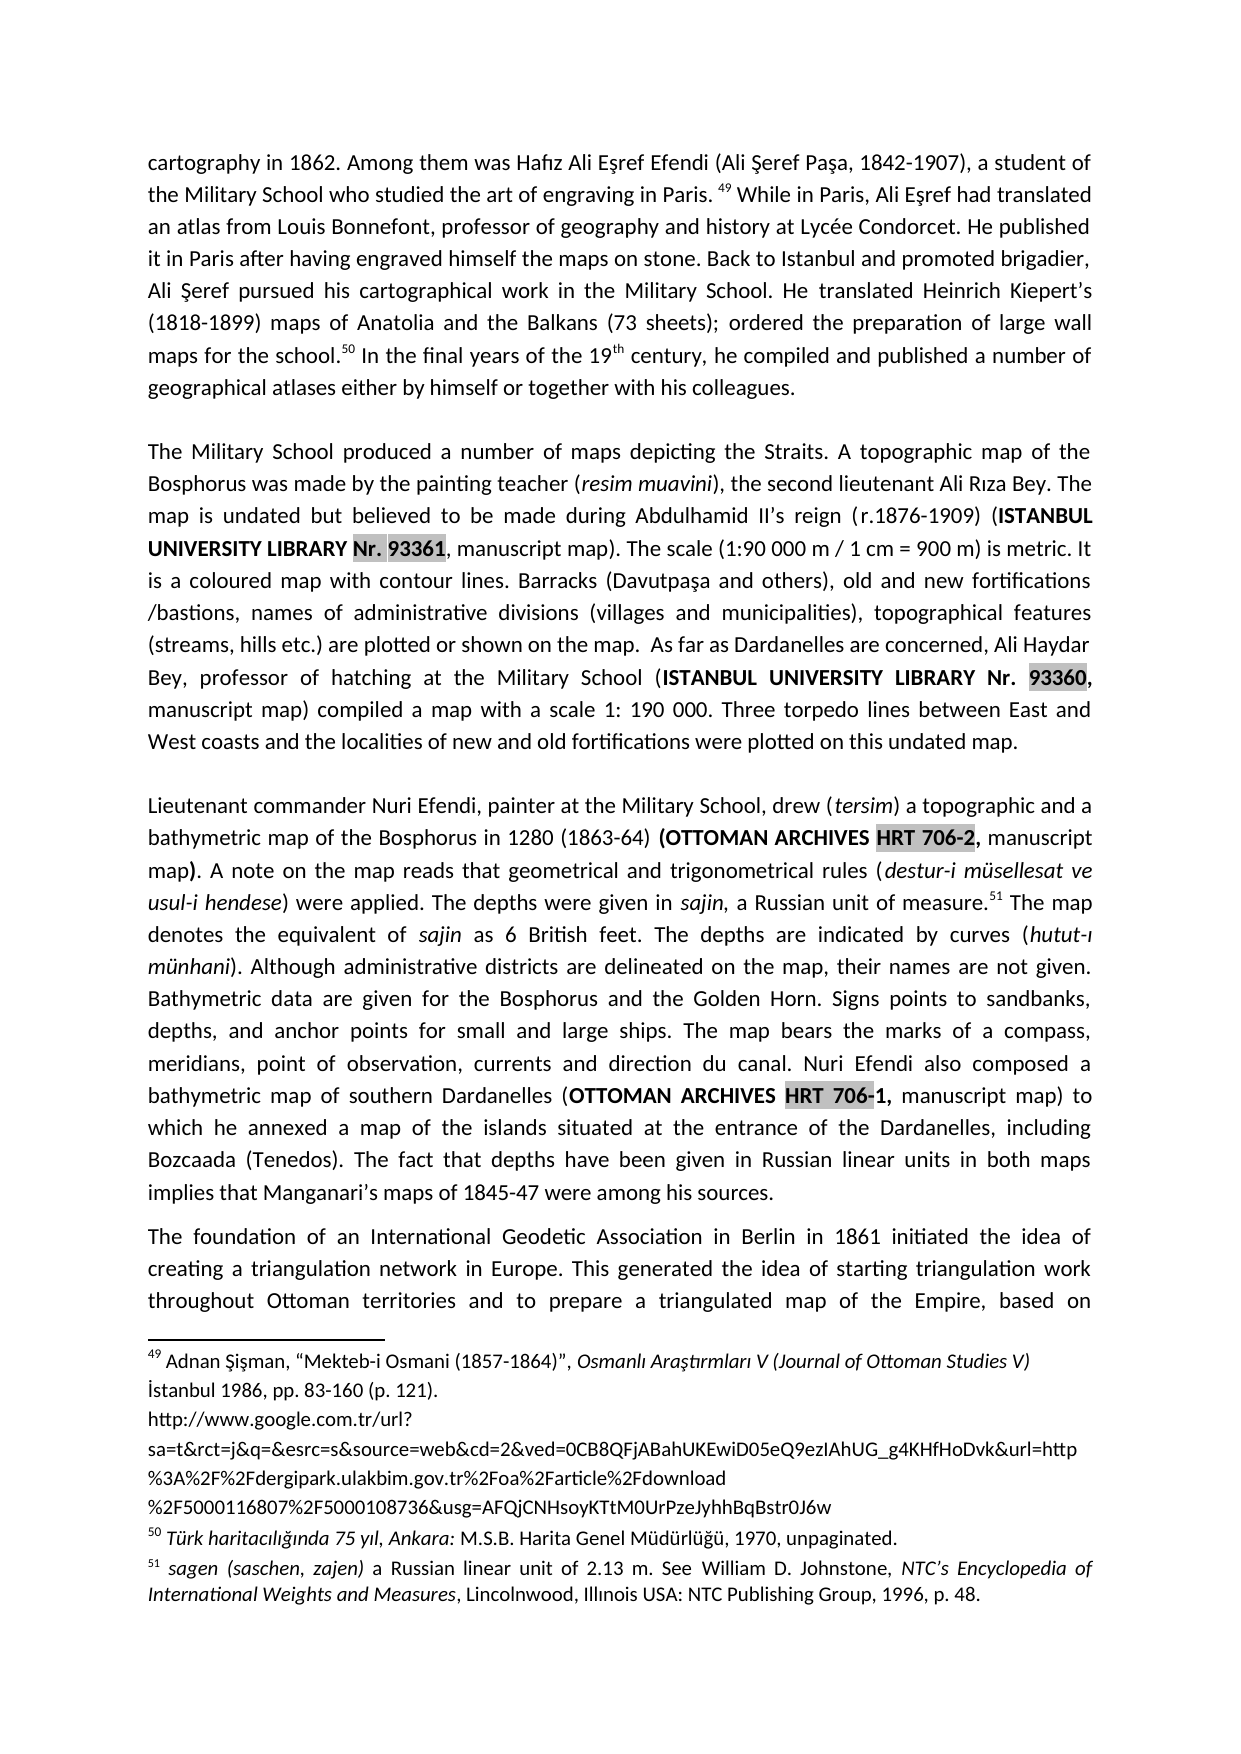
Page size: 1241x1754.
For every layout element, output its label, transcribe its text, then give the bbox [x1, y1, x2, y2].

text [148, 148, 1093, 401]
text Lieutenant commander Nuri Efendi, painter at the Military School, drew (tersim) a topographic and a bathymetric map of the Bosphorus in 1280 (1863-64) (OTTOMAN ARCHIVES HRT 706-2, manuscript map). A note on the map reads that geometrical and trigonometrical rules (destur-i müsellesat ve usul-i hendese) were applied. The depths were given in sajin, a Russian unit of measure. The map denotes the equivalent of sajin as 6 British feet. The depths are indicated by curves (hutut-ı münhani). Although administrative districts are delineated on the map, their names are not given. Bathymetric data are given for the Bosphorus and the Golden Horn. Signs points to sandbanks, depths, and anchor points for small and large ships. The map bears the marks of a compass, meridians, point of observation, currents and direction du canal. Nuri Efendi also composed a bathymetric map of southern Dardanelles (OTTOMAN ARCHIVES HRT 706-1, manuscript map) to which he annexed a map of the islands situated at the entrance of the Dardanelles, including Bozcaada (Tenedos). The fact that depths have been given in Russian linear units in both maps implies that Manganari’s maps of 1845-47 were among his sources. [148, 791, 1093, 1206]
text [148, 1222, 1093, 1315]
text The Military School produced a number of maps depicting the Straits. A topographic map of the Bosphorus was made by the painting teacher (resim muavini), the second lieutenant Ali Rıza Bey. The map is undated but believed to be made during Abdulhamid II’s reign (r.1876-1909) (ISTANBUL UNIVERSITY LIBRARY Nr. 93361, manuscript map). The scale (1:90 000 m / 1 cm = 900 m) is metric. It is a coloured map with contour lines. Barracks (Davutpaşa and others), old and new fortifications /bastions, names of administrative divisions (villages and municipalities), topographical features (streams, hills etc.) are plotted or shown on the map. As far as Dardanelles are concerned, Ali Haydar Bey, professor of hatching at the Military School (ISTANBUL UNIVERSITY LIBRARY Nr. 93360, manuscript map) compiled a map with a scale 1: 190 000. Three torpedo lines between East and West coasts and the localities of new and old fortifications were plotted on this undated map. [148, 437, 1093, 755]
